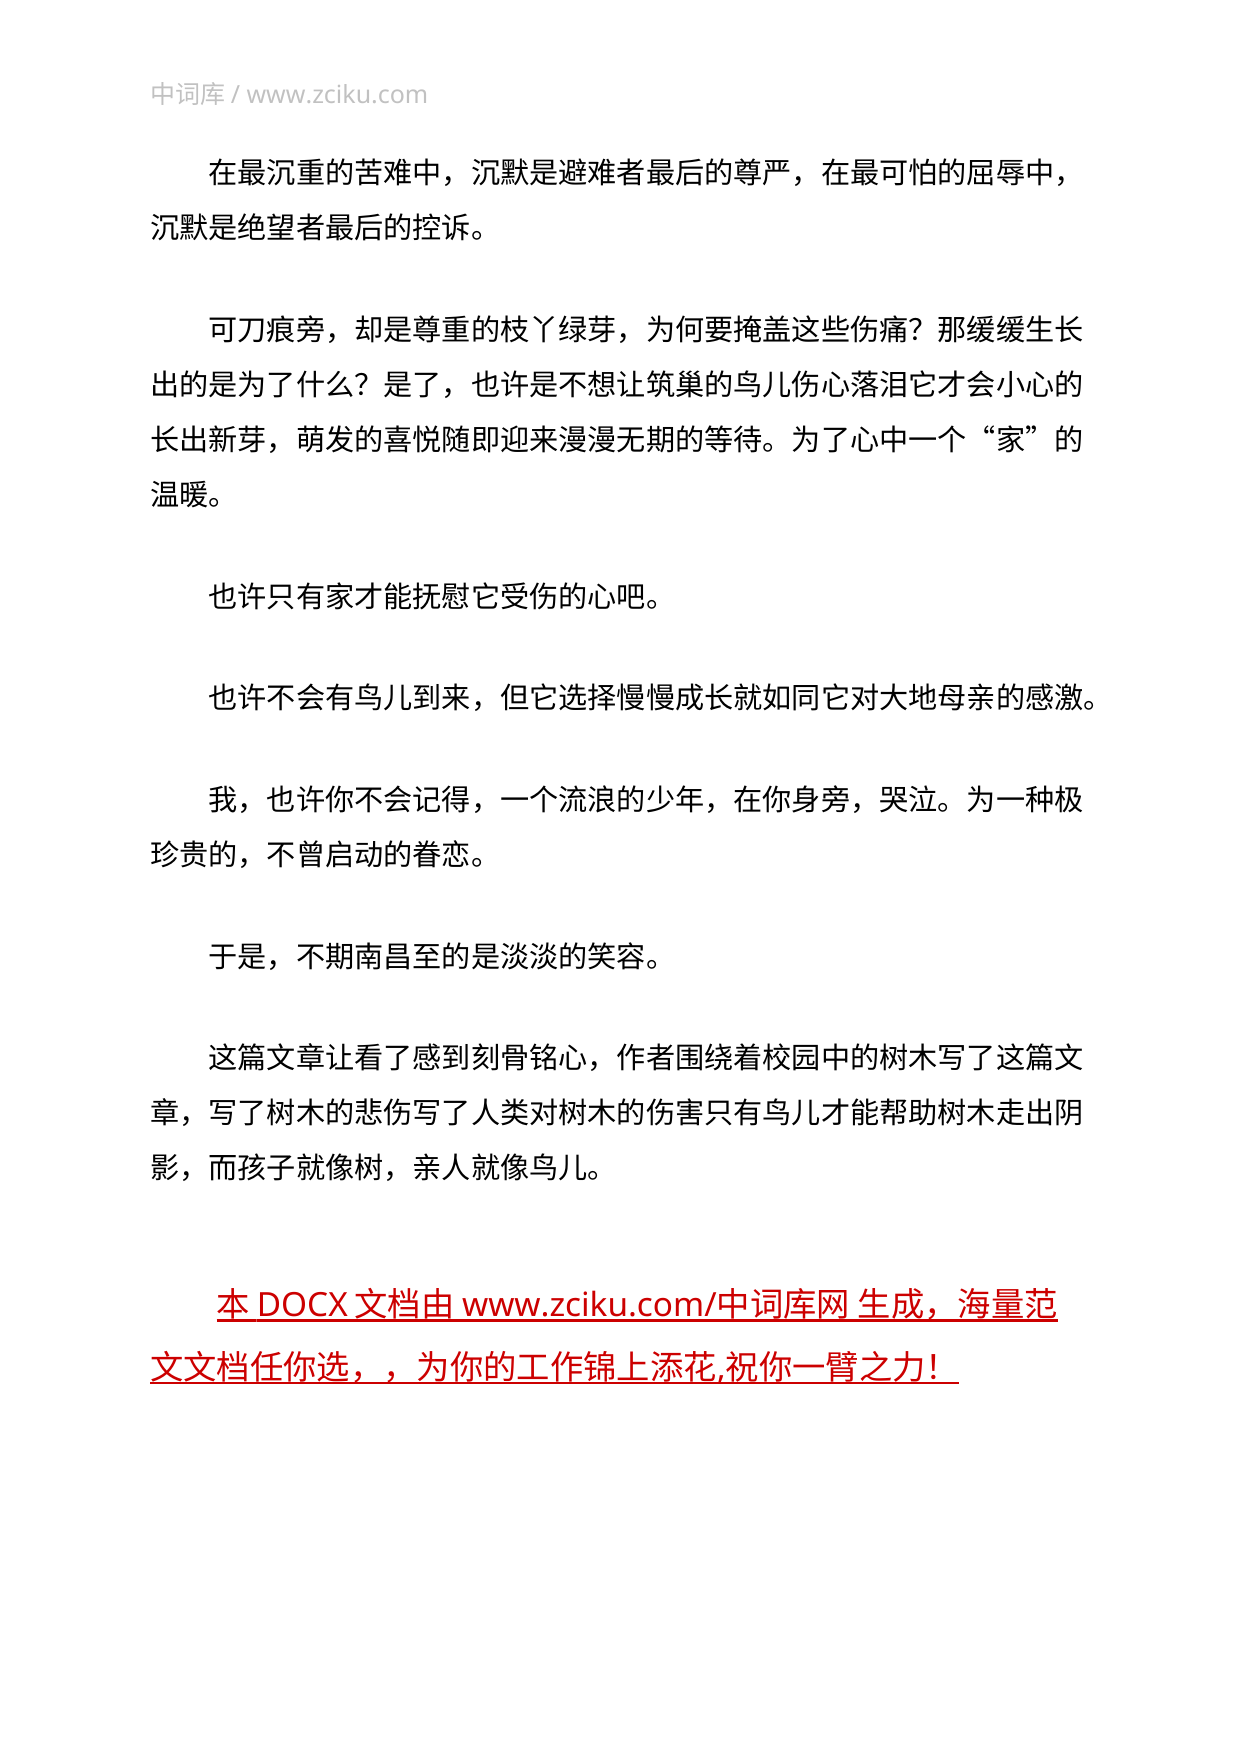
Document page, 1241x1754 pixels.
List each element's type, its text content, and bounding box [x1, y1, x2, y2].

text 本DOCX文档由 www.zciku.com/中词库网 生成，海量范文文档任你选，，为你的工作锦上添花,祝你一臂之力！ [150, 1278, 1090, 1389]
text 我，也许你不会记得，一个流浪的少年，在你身旁，哭泣。为一种极珍贵的，不曾启动的眷恋。 [150, 777, 1090, 874]
text 这篇文章让看了感到刻骨铭心，作者围绕着校园中的树木写了这篇文章，写了树木的悲伤写了人类对树木的伤害只有鸟儿才能帮助树木走出阴影，而孩子就像树，亲人就像鸟儿。 [150, 1035, 1090, 1187]
text 也许不会有鸟儿到来，但它选择慢慢成长就如同它对大地母亲的感激。 [150, 675, 1090, 717]
text 也许只有家才能抚慰它受伤的心吧。 [150, 573, 1090, 615]
text 可刀痕旁，却是尊重的枝丫绿芽，为何要掩盖这些伤痛？那缓缓生长出的是为了什么？是了，也许是不想让筑巢的鸟儿伤心落泪它才会小心的长出新芽，萌发的喜悦随即迎来漫漫无期的等待。为了心中一个“家”的温暖。 [150, 307, 1090, 514]
text 于是，不期南昌至的是淡淡的笑容。 [150, 933, 1090, 976]
text 在最沉重的苦难中，沉默是避难者最后的尊严，在最可怕的屈辱中，沉默是绝望者最后的控诉。 [150, 150, 1090, 247]
